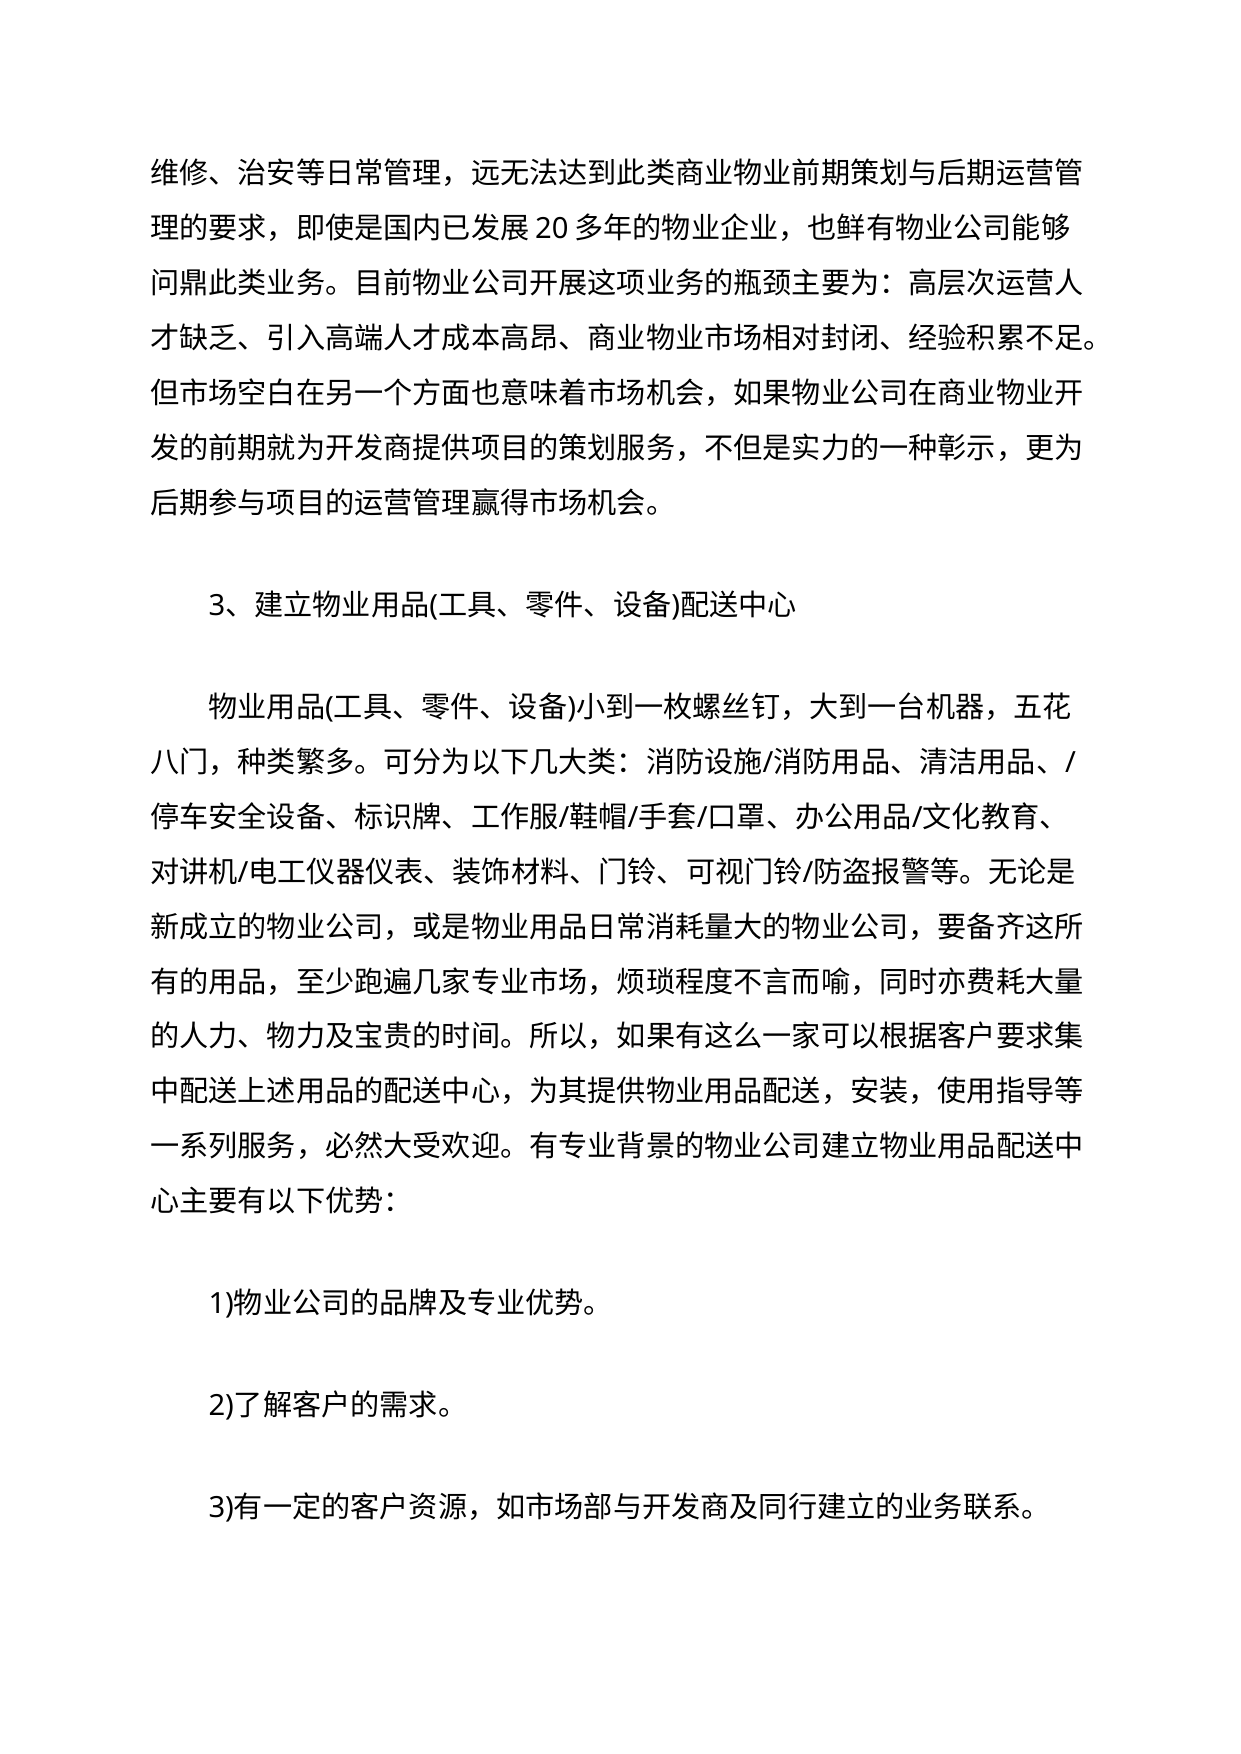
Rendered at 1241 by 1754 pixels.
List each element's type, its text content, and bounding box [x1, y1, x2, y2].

text 3、建立物业用品(工具、零件、设备)配送中心 [150, 581, 1090, 624]
text 3)有一定的客户资源，如市场部与开发商及同行建立的业务联系。 [150, 1483, 1090, 1526]
text 物业用品(工具、零件、设备)小到一枚螺丝钉，大到一台机器，五花八门，种类繁多。可分为以下几大类：消防设施/消防用品、清洁用品、/停车安全设备、标识牌、工作服/鞋帽/手套/口罩、办公用品/文化教育、对讲机/电工仪器仪表、装饰材料、门铃、可视门铃/防盗报警等。无论是新成立的物业公司，或是物业用品日常消耗量大的物业公司，要备齐这所有的用品，至少跑遍几家专业市场，烦琐程度不言而喻，同时亦费耗大量的人力、物力及宝贵的时间。所以，如果有这么一家可以根据客户要求集中配送上述用品的配送中心，为其提供物业用品配送，安装，使用指导等一系列服务，必然大受欢迎。有专业背景的物业公司建立物业用品配送中心主要有以下优势： [150, 683, 1090, 1220]
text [150, 150, 1090, 522]
text 1)物业公司的品牌及专业优势。 [150, 1279, 1090, 1322]
text 2)了解客户的需求。 [150, 1381, 1090, 1424]
